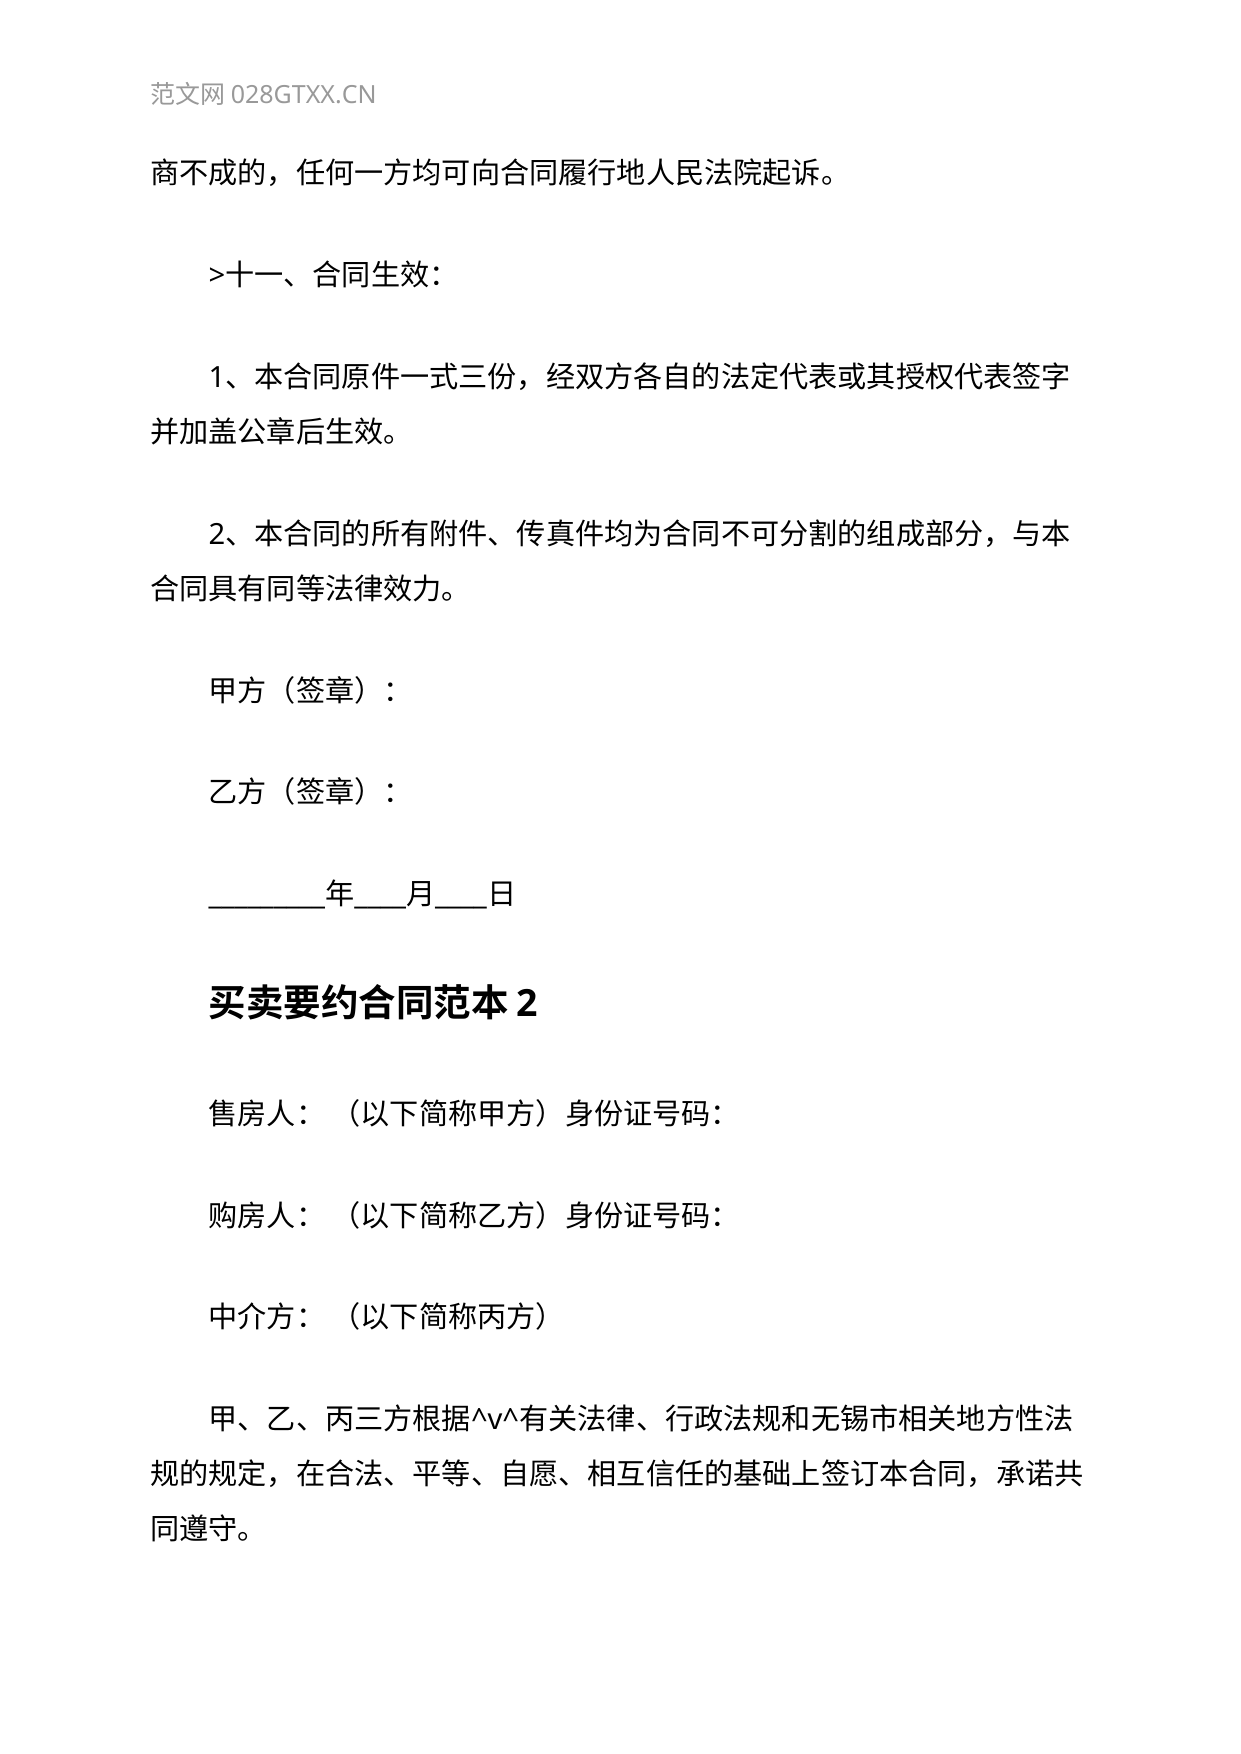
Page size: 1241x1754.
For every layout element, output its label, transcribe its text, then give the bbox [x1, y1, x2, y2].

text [150, 150, 1090, 192]
text 甲、乙、丙三方根据^v^有关法律、行政法规和无锡市相关地方性法规的规定，在合法、平等、自愿、相互信任的基础上签订本合同，承诺共同遵守。 [150, 1396, 1090, 1548]
text 买卖要约合同范本2 [150, 973, 1090, 1027]
text 购房人： （以下简称乙方）身份证号码： [150, 1192, 1090, 1234]
text 1、本合同原件一式三份，经双方各自的法定代表或其授权代表签字并加盖公章后生效。 [150, 354, 1090, 451]
text 乙方（签章）： [150, 769, 1090, 811]
text 中介方： （以下简称丙方） [150, 1294, 1090, 1336]
text _________年____月____日 [150, 871, 1090, 913]
text >十一、合同生效： [150, 252, 1090, 294]
text 甲方（签章）： [150, 667, 1090, 709]
text 2、本合同的所有附件、传真件均为合同不可分割的组成部分，与本合同具有同等法律效力。 [150, 511, 1090, 608]
text 售房人： （以下简称甲方）身份证号码： [150, 1090, 1090, 1133]
